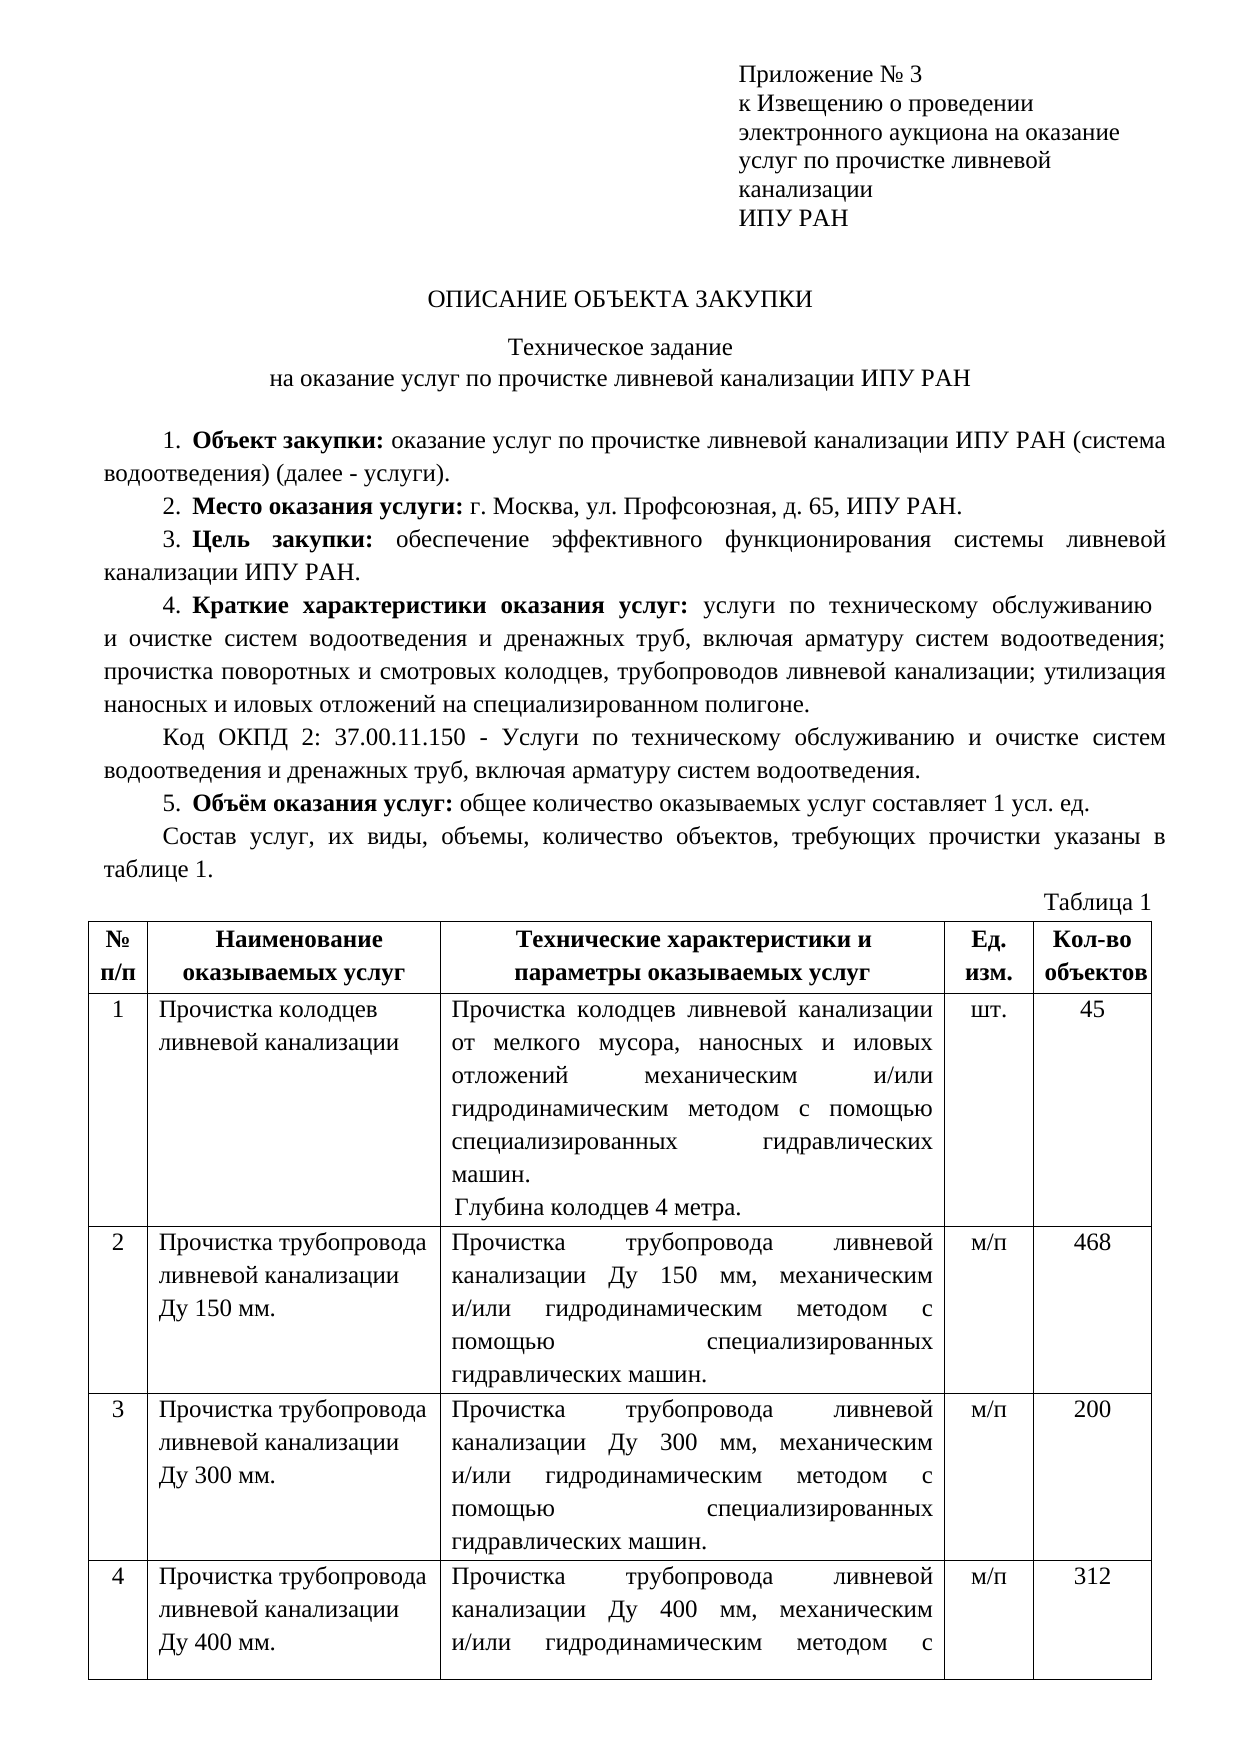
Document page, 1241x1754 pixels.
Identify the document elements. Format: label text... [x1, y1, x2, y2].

table_cell 468 [1034, 1227, 1151, 1393]
table_cell Прочистка трубопровода ливневой канализации Ду 300 мм, механическим и/или гидродинамическим методом с помощью специализированных гидравлических машин. [441, 1394, 944, 1560]
table_cell 1 [89, 994, 147, 1226]
table_cell шт. [945, 994, 1033, 1226]
table_cell м/п [945, 1561, 1033, 1679]
text на оказание услуг по прочистке ливневой канализации ИПУ РАН [89, 363, 1152, 392]
table_cell м/п [945, 1227, 1033, 1393]
table_cell Прочистка колодцев ливневой канализации [148, 994, 440, 1226]
table_cell Прочистка колодцев ливневой канализации от мелкого мусора, наносных и иловых отложений механическим и/или гидродинамическим методом с помощью специализированных гидравлических машин. Глубина колодцев 4 метра. [441, 994, 944, 1226]
text Приложение № 3 [738, 59, 1167, 88]
text ОПИСАНИЕ ОБЪЕКТА ЗАКУПКИ [89, 284, 1152, 313]
text Техническое задание [89, 332, 1152, 361]
table_cell Прочистка трубопровода ливневой канализации Ду 150 мм. [148, 1227, 440, 1393]
list Объект закупки: оказание услуг по прочистке ливневой канализации ИПУ РАН (система водоотведения) (далее - услуги). [103, 425, 1167, 487]
table_cell Прочистка трубопровода ливневой канализации Ду 150 мм, механическим и/или гидродинамическим методом с помощью специализированных гидравлических машин. [441, 1227, 944, 1393]
table_header Ед. изм. [945, 922, 1033, 993]
table_cell 3 [89, 1394, 147, 1560]
table_cell 2 [89, 1227, 147, 1393]
table_cell 4 [89, 1561, 147, 1679]
table_cell 45 [1034, 994, 1151, 1226]
table_header Кол-во объектов [1034, 922, 1151, 993]
table_cell Прочистка трубопровода ливневой канализации Ду 300 мм. [148, 1394, 440, 1560]
table_cell м/п [945, 1394, 1033, 1560]
text Таблица 1 [89, 887, 1152, 916]
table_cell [148, 1561, 440, 1679]
text к Извещению о проведении электронного аукциона на оказание услуг по прочистке ливневой канализации ИПУ РАН [738, 88, 1167, 232]
list Краткие характеристики оказания услуг: услуги по техническому обслуживанию и очистке систем водоотведения и дренажных труб, включая арматуру систем водоотведения; прочистка поворотных и смотровых колодцев, трубопроводов ливневой канализации; утилизация наносных и иловых отложений на специализированном полигоне. [103, 590, 1167, 718]
table_cell 200 [1034, 1394, 1151, 1560]
text Код ОКПД 2: 37.00.11.150 - Услуги по техническому обслуживанию и очистке систем водоотведения и дренажных труб, включая арматуру систем водоотведения. [103, 722, 1167, 784]
table_header № п/п [89, 922, 147, 993]
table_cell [441, 1561, 944, 1679]
text Состав услуг, их виды, объемы, количество объектов, требующих прочистки указаны в таблице 1. [103, 821, 1167, 883]
list Объём оказания услуг: общее количество оказываемых услуг составляет 1 усл. ед. [103, 788, 1167, 817]
table_cell 312 [1034, 1561, 1151, 1679]
table_header Технические характеристики и параметры оказываемых услуг [441, 922, 944, 993]
list Место оказания услуги: г. Москва, ул. Профсоюзная, д. 65, ИПУ РАН. [103, 491, 1167, 520]
table_header Наименование оказываемых услуг [148, 922, 440, 993]
list Цель закупки: обеспечение эффективного функционирования системы ливневой канализации ИПУ РАН. [103, 524, 1167, 586]
